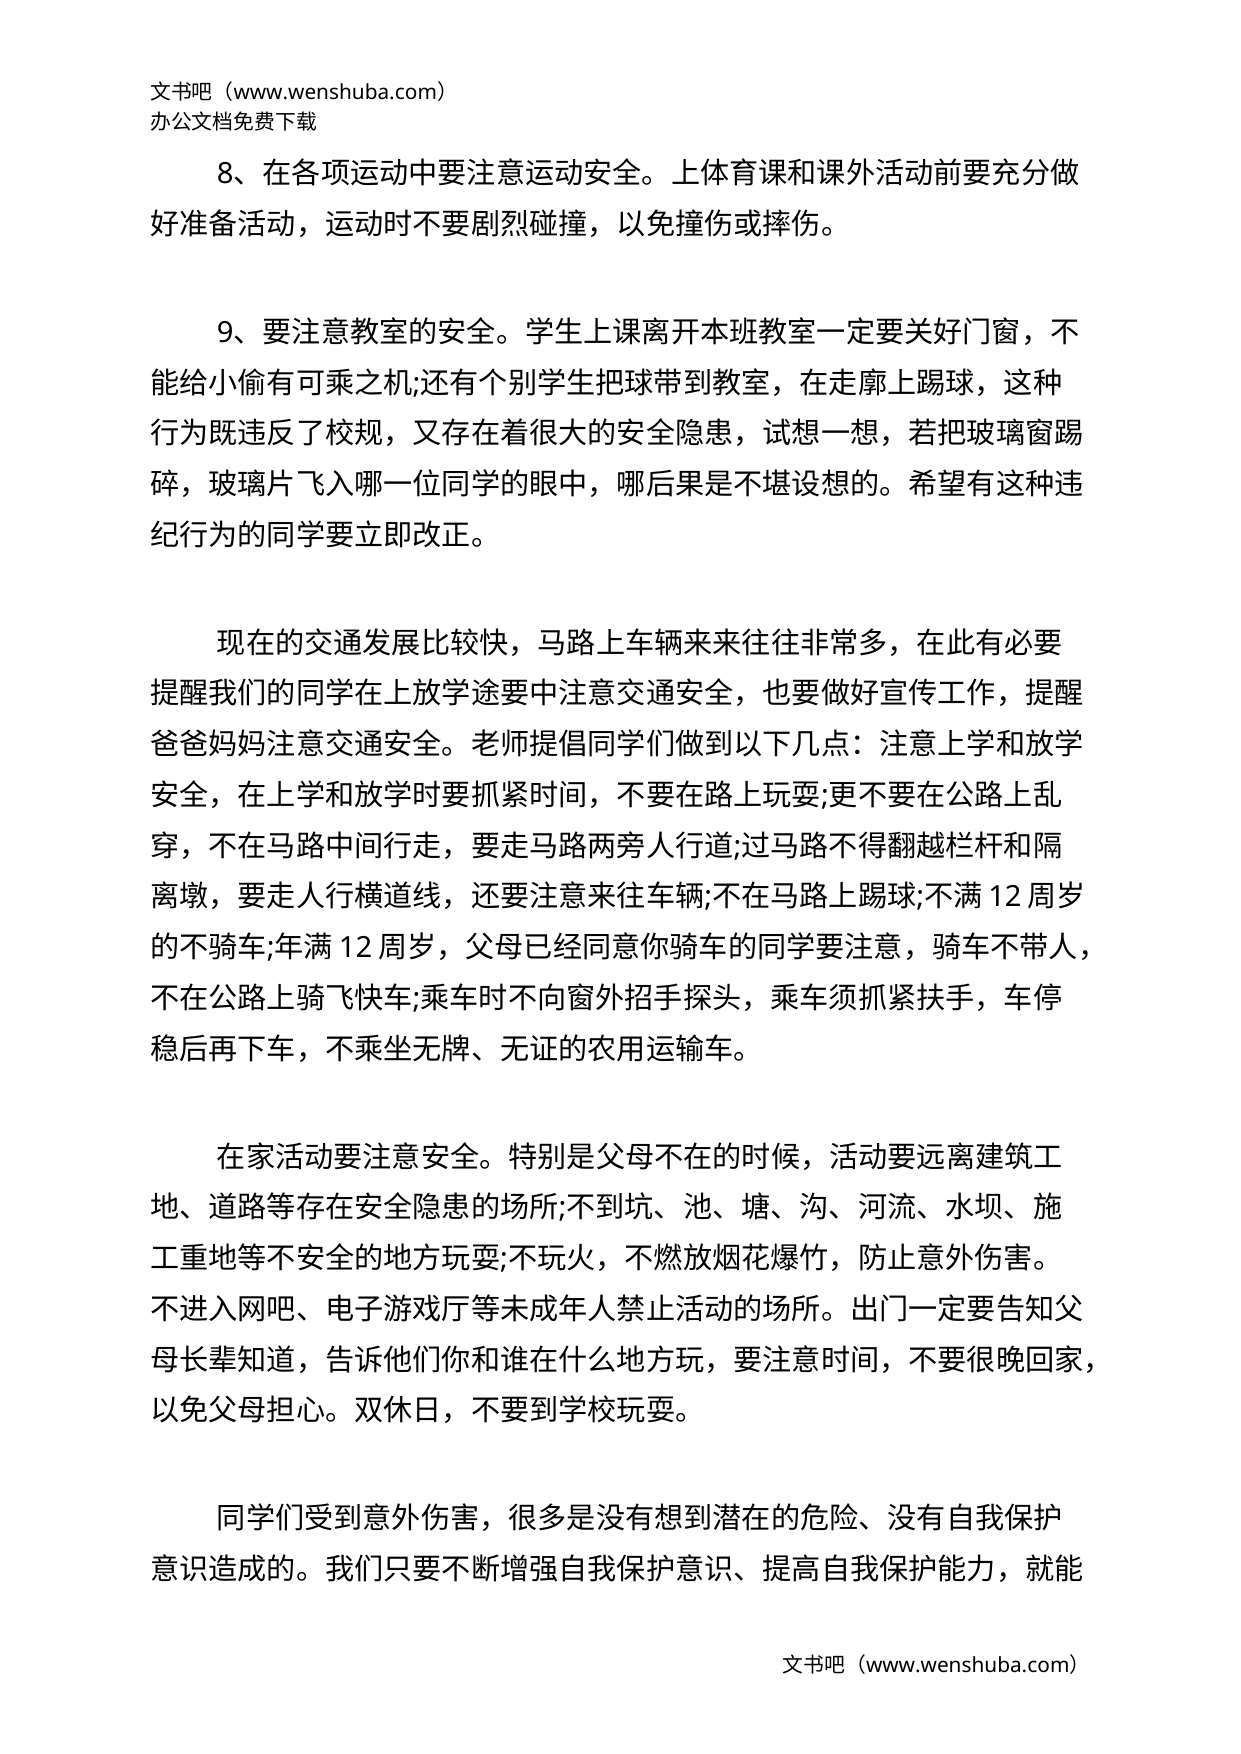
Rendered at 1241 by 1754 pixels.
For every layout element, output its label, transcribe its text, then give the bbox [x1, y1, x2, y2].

text 8、在各项运动中要注意运动安全。上体育课和课外活动前要充分做好准备活动，运动时不要剧烈碰撞，以免撞伤或摔伤。 [150, 150, 1090, 243]
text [150, 1494, 1090, 1588]
text 在家活动要注意安全。特别是父母不在的时候，活动要远离建筑工地、道路等存在安全隐患的场所;不到坑、池、塘、沟、河流、水坝、施工重地等不安全的地方玩耍;不玩火，不燃放烟花爆竹，防止意外伤害。不进入网吧、电子游戏厅等未成年人禁止活动的场所。出门一定要告知父母长辈知道，告诉他们你和谁在什么地方玩，要注意时间，不要很晚回家，以免父母担心。双休日，不要到学校玩耍。 [150, 1133, 1090, 1429]
text 9、要注意教室的安全。学生上课离开本班教室一定要关好门窗，不能给小偷有可乘之机;还有个别学生把球带到教室，在走廓上踢球，这种行为既违反了校规，又存在着很大的安全隐患，试想一想，若把玻璃窗踢碎，玻璃片飞入哪一位同学的眼中，哪后果是不堪设想的。希望有这种违纪行为的同学要立即改正。 [150, 308, 1090, 554]
text 现在的交通发展比较快，马路上车辆来来往往非常多，在此有必要提醒我们的同学在上放学途要中注意交通安全，也要做好宣传工作，提醒爸爸妈妈注意交通安全。老师提倡同学们做到以下几点：注意上学和放学安全，在上学和放学时要抓紧时间，不要在路上玩耍;更不要在公路上乱穿，不在马路中间行走，要走马路两旁人行道;过马路不得翻越栏杆和隔离墩，要走人行横道线，还要注意来往车辆;不在马路上踢球;不满12周岁的不骑车;年满12周岁，父母已经同意你骑车的同学要注意，骑车不带人，不在公路上骑飞快车;乘车时不向窗外招手探头，乘车须抓紧扶手，车停稳后再下车，不乘坐无牌、无证的农用运输车。 [150, 619, 1090, 1068]
